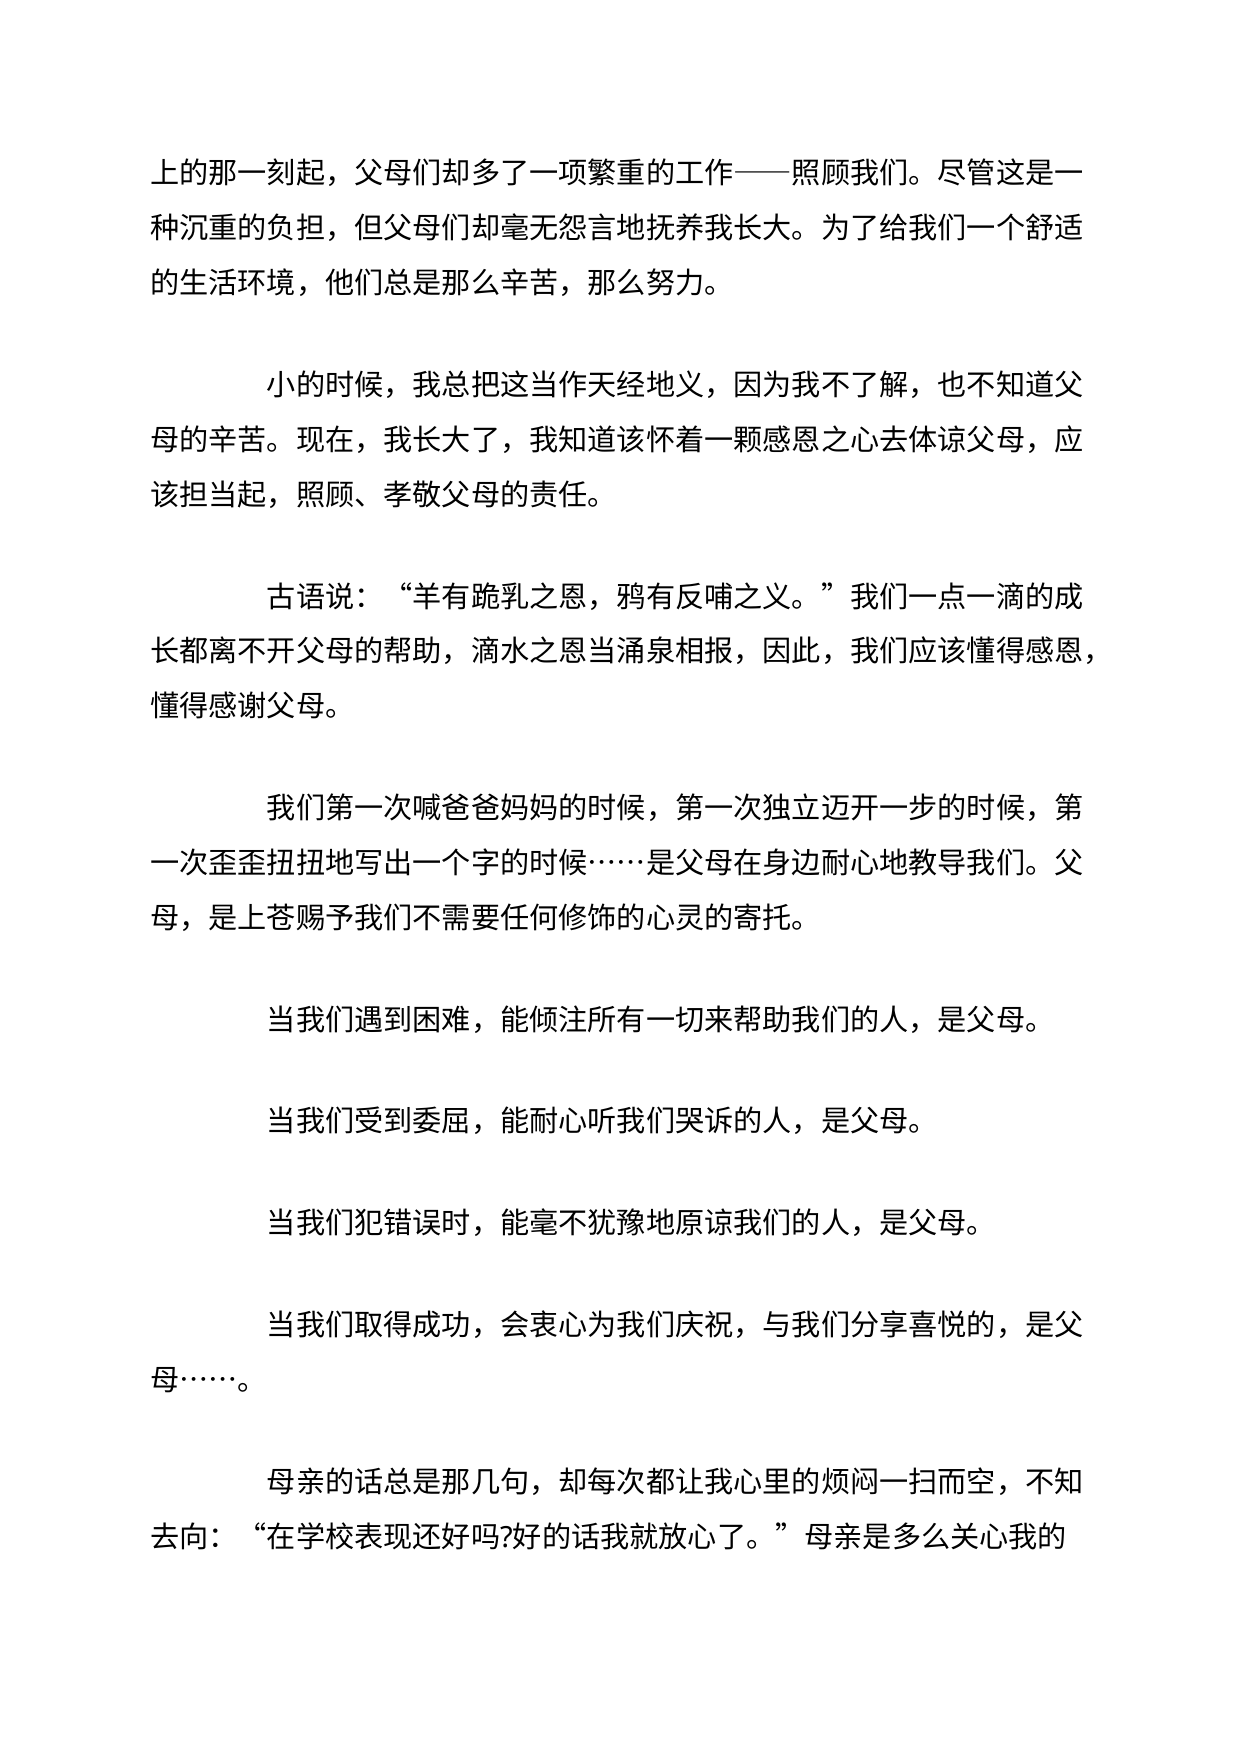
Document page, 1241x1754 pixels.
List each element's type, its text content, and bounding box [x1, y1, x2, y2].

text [150, 1458, 1090, 1556]
text 当我们遇到困难，能倾注所有一切来帮助我们的人，是父母。 [150, 996, 1090, 1038]
text 我们第一次喊爸爸妈妈的时候，第一次独立迈开一步的时候，第一次歪歪扭扭地写出一个字的时候……是父母在身边耐心地教导我们。父母，是上苍赐予我们不需要任何修饰的心灵的寄托。 [150, 785, 1090, 937]
text 小的时候，我总把这当作天经地义，因为我不了解，也不知道父母的辛苦。现在，我长大了，我知道该怀着一颗感恩之心去体谅父母，应该担当起，照顾、孝敬父母的责任。 [150, 362, 1090, 514]
text 当我们受到委屈，能耐心听我们哭诉的人，是父母。 [150, 1098, 1090, 1140]
text 当我们犯错误时，能毫不犹豫地原谅我们的人，是父母。 [150, 1200, 1090, 1242]
text 当我们取得成功，会衷心为我们庆祝，与我们分享喜悦的，是父母……。 [150, 1302, 1090, 1399]
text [150, 150, 1090, 302]
text 古语说：“羊有跪乳之恩，鸦有反哺之义。”我们一点一滴的成长都离不开父母的帮助，滴水之恩当涌泉相报，因此，我们应该懂得感恩，懂得感谢父母。 [150, 573, 1090, 725]
